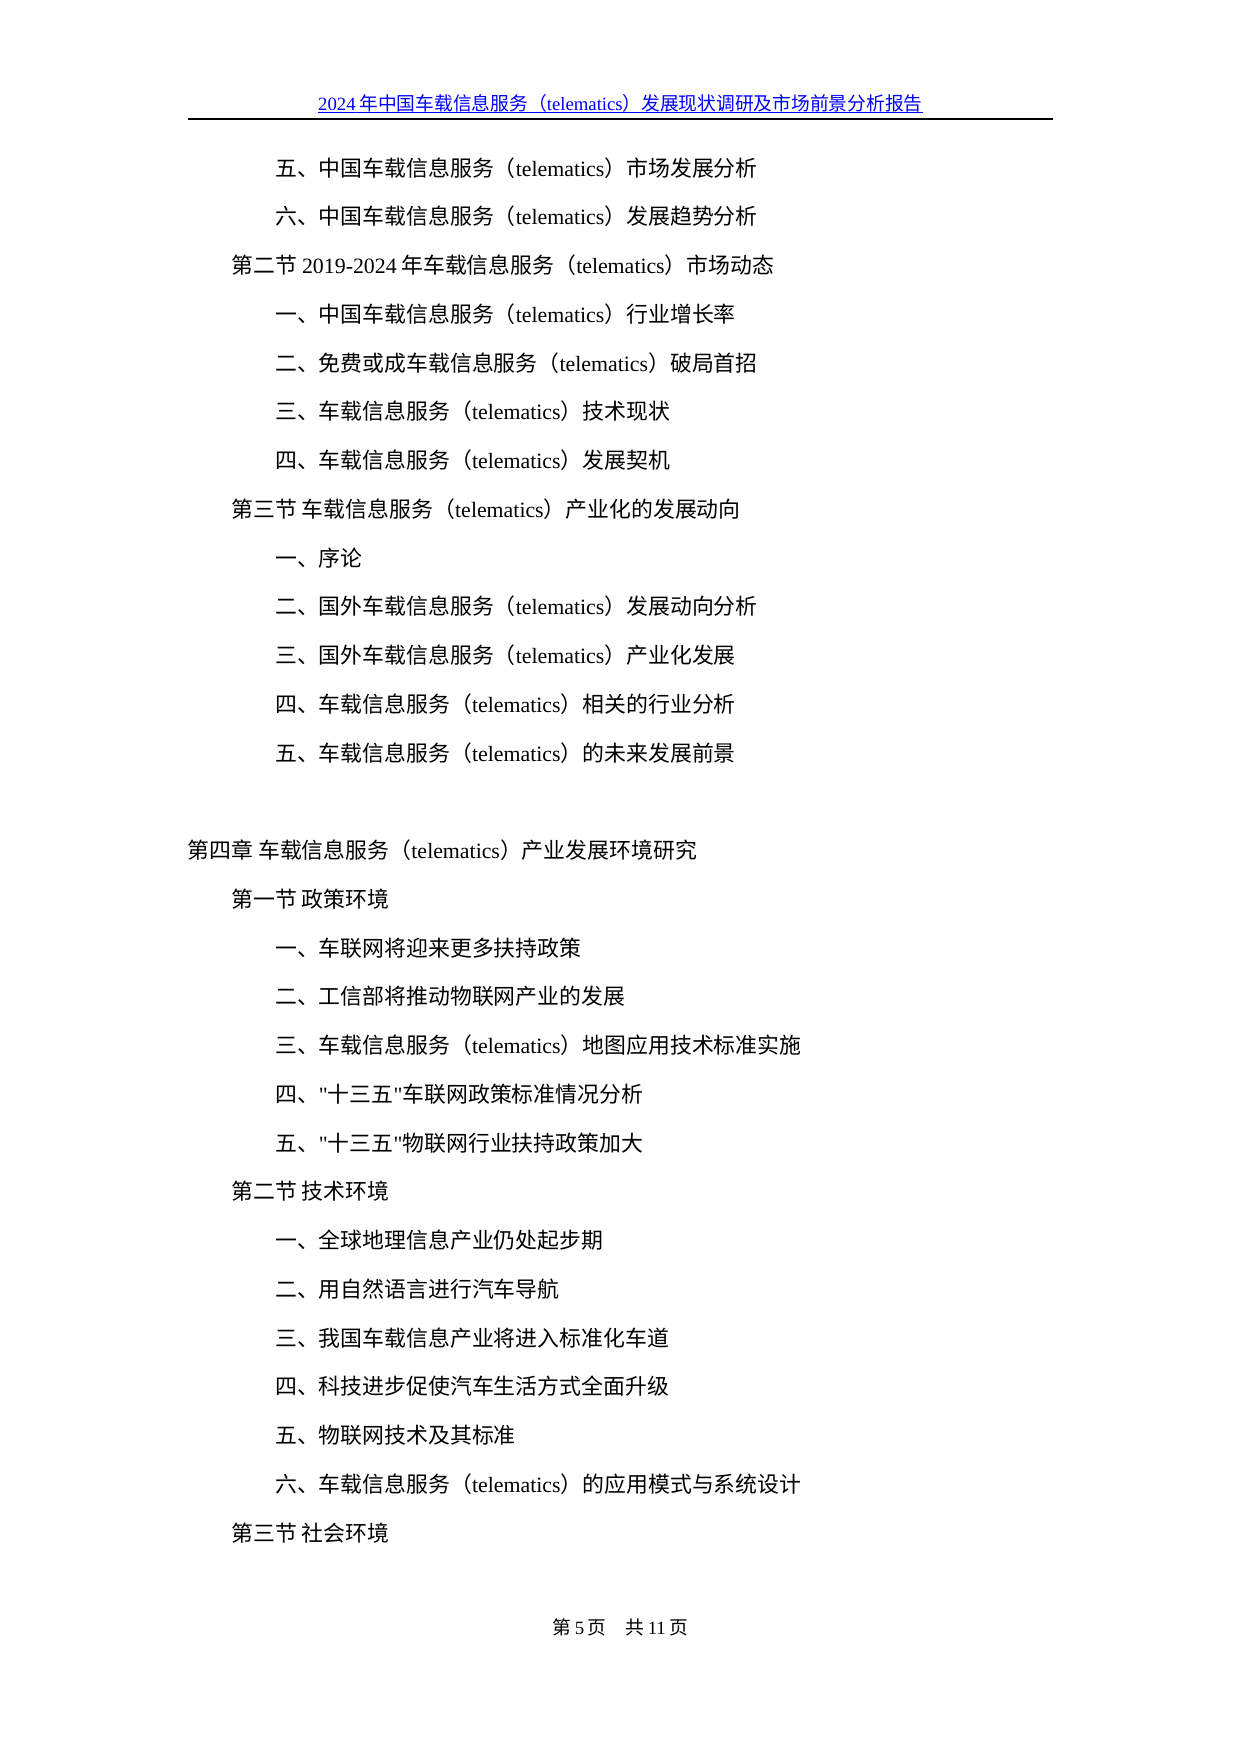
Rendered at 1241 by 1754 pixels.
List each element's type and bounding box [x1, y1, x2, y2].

text [187, 150, 1053, 1548]
